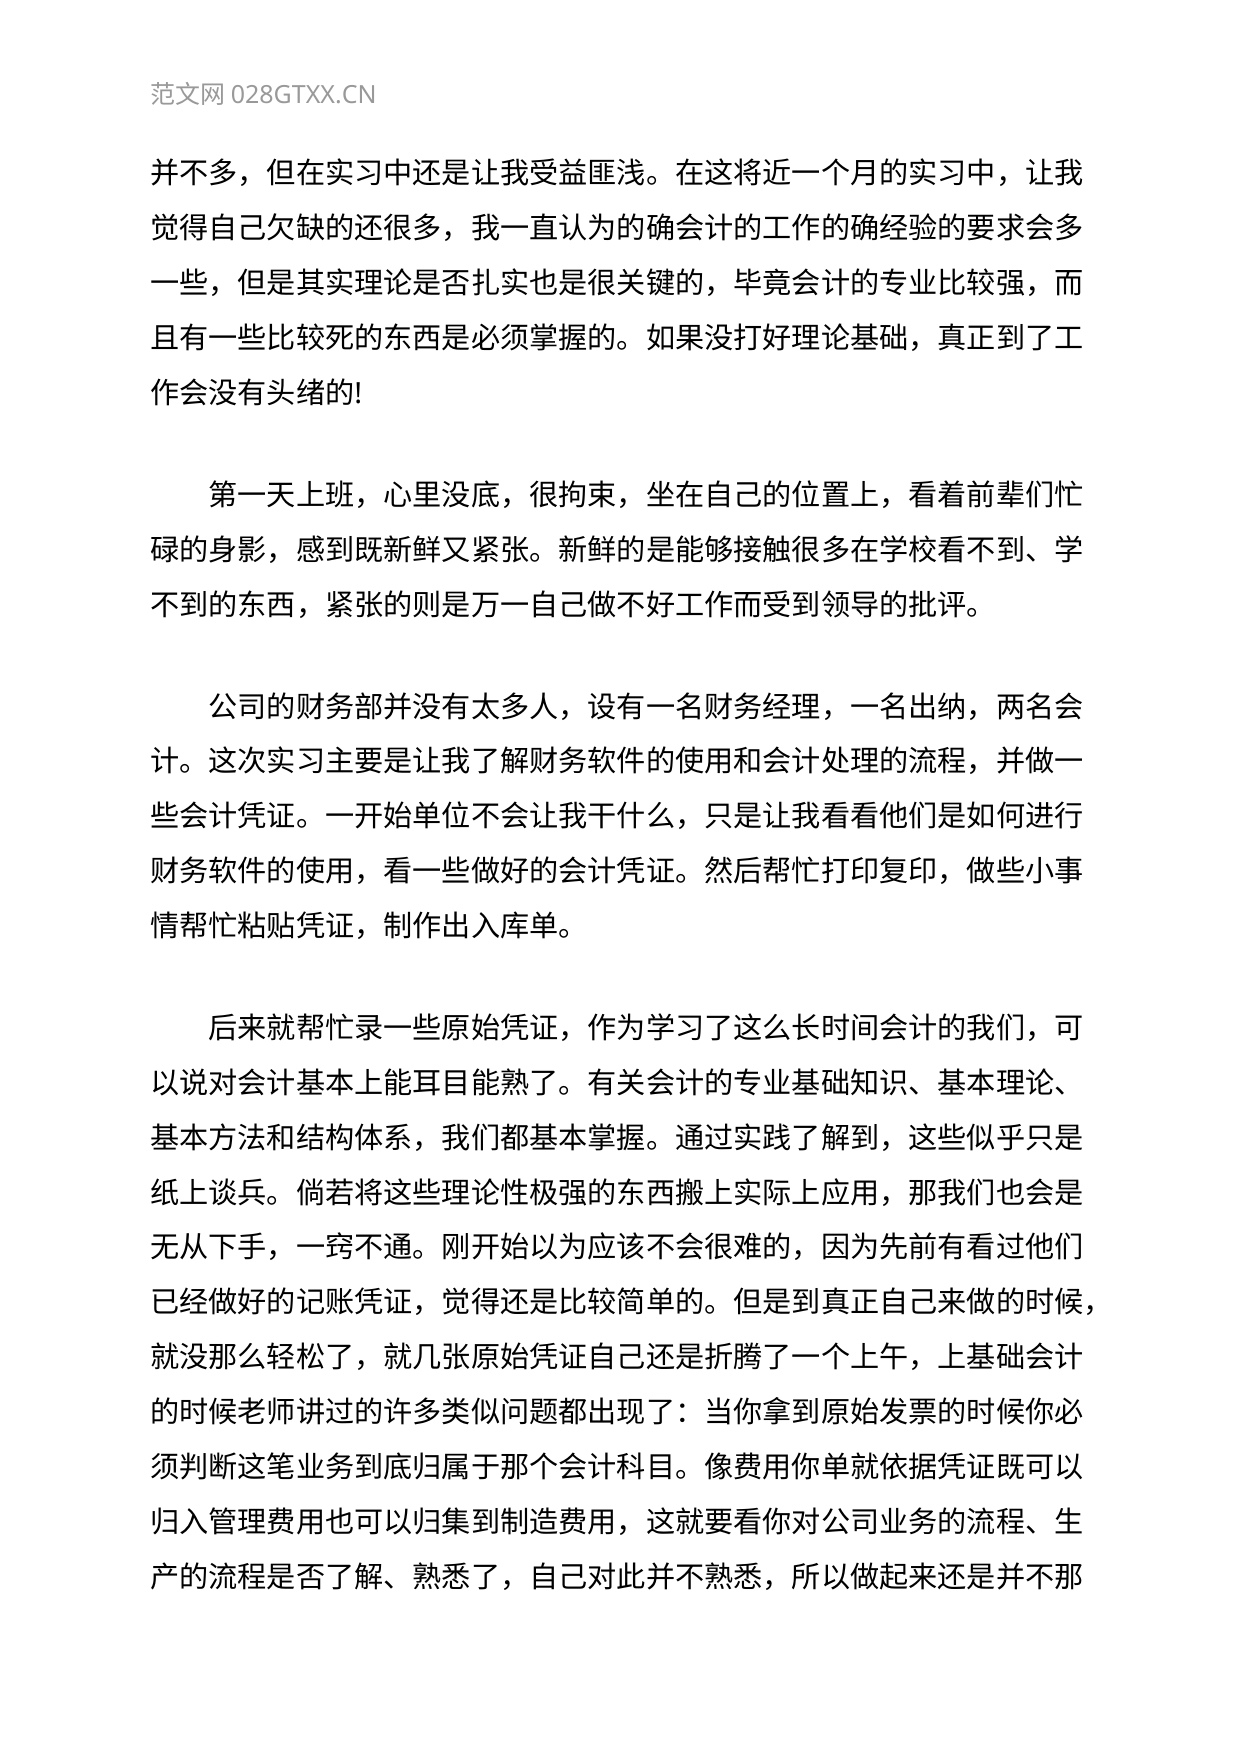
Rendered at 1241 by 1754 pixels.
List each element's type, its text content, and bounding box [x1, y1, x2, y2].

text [150, 150, 1090, 412]
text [150, 1004, 1090, 1596]
text 第一天上班，心里没底，很拘束，坐在自己的位置上，看着前辈们忙碌的身影，感到既新鲜又紧张。新鲜的是能够接触很多在学校看不到、学不到的东西，紧张的则是万一自己做不好工作而受到领导的批评。 [150, 472, 1090, 624]
text 公司的财务部并没有太多人，设有一名财务经理，一名出纳，两名会计。这次实习主要是让我了解财务软件的使用和会计处理的流程，并做一些会计凭证。一开始单位不会让我干什么，只是让我看看他们是如何进行财务软件的使用，看一些做好的会计凭证。然后帮忙打印复印，做些小事情帮忙粘贴凭证，制作出入库单。 [150, 683, 1090, 945]
